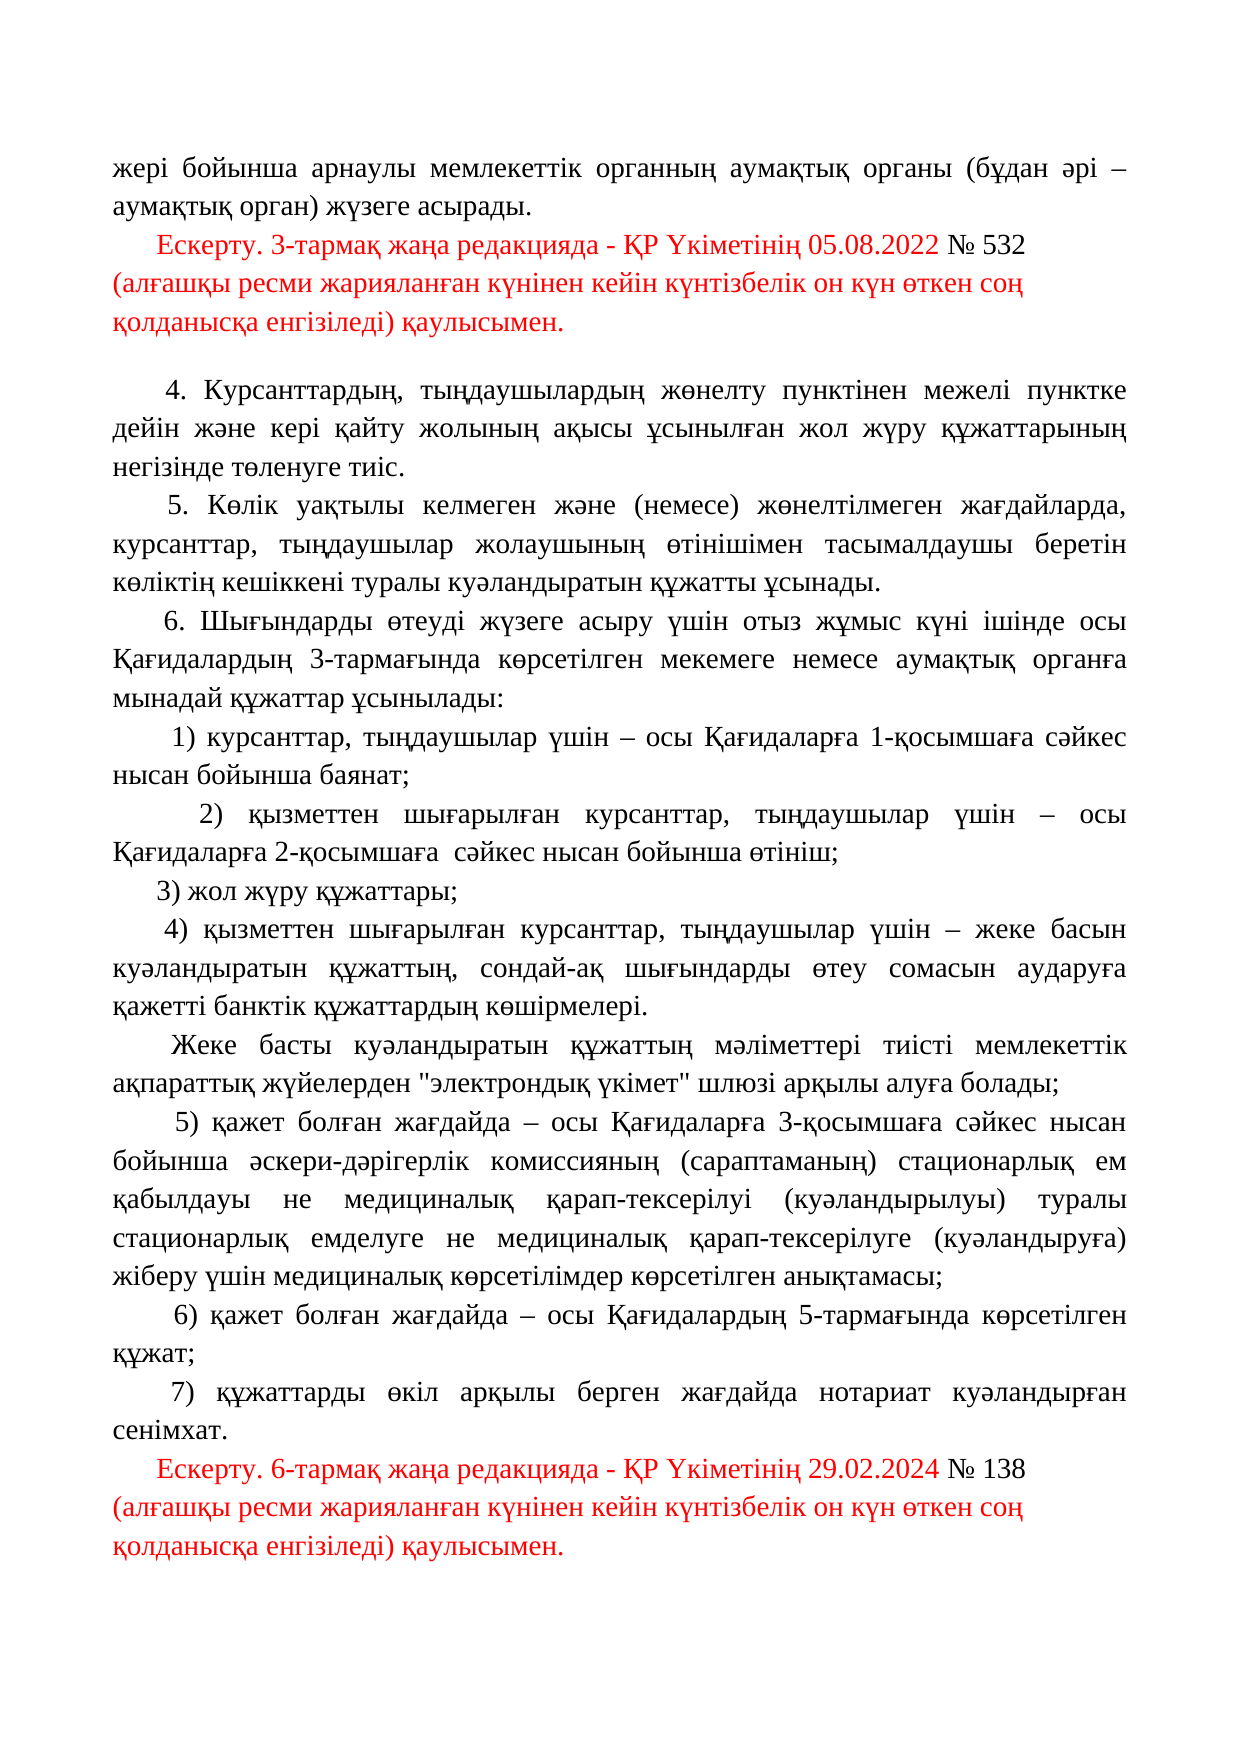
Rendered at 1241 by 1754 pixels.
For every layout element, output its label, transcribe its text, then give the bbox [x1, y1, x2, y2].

text 5) қажет болған жағдайда – осы Қағидаларға 3-қосымшаға сәйкес нысан бойынша әскери-дәрігерлік комиссияның (сараптаманың) стационарлық ем қабылдауы не медициналық қарап-тексерілуі (куәландырылуы) туралы стационарлық емделуге не медициналық қарап-тексерілуге (куәландыруға) жіберу үшін медициналық көрсетілімдер көрсетілген анықтамасы; [112, 1104, 1128, 1292]
text Ескерту. 6-тармақ жаңа редакцияда - ҚР Үкіметінің 29.02.2024 № 138 (алғашқы ресми жарияланған күнінен кейін күнтізбелік он күн өткен соң қолданысқа енгізіледі) қаулысымен. [112, 1451, 1128, 1592]
text 6. Шығындарды өтеуді жүзеге асыру үшін отыз жұмыс күні ішінде осы Қағидалардың 3-тармағында көрсетілген мекемеге немесе аумақтық органға мынадай құжаттар ұсынылады: [112, 603, 1128, 714]
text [112, 150, 1128, 222]
text 3) жол жүру құжаттары; [112, 873, 1128, 906]
text 2) қызметтен шығарылған курсанттар, тыңдаушылар үшін – осы Қағидаларға 2-қосымшаға сәйкес нысан бойынша өтініш; [112, 796, 1128, 868]
text Ескерту. 3-тармақ жаңа редакцияда - ҚР Үкіметінің 05.08.2022 № 532 (алғашқы ресми жарияланған күнінен кейін күнтізбелік он күн өткен соң қолданысқа енгізіледі) қаулысымен. [112, 227, 1128, 368]
text 7) құжаттарды өкіл арқылы берген жағдайда нотариат куәландырған сенімхат. [112, 1374, 1128, 1446]
text 4. Курсанттардың, тыңдаушылардың жөнелту пунктінен межелі пунктке дейін және кері қайту жолының ақысы ұсынылған жол жүру құжаттарының негізінде төленуге тиіс. [112, 372, 1128, 482]
text Жеке басты куәландыратын құжаттың мәліметтері тиісті мемлекеттік ақпараттық жүйелерден "электрондық үкімет" шлюзі арқылы алуға болады; [112, 1027, 1128, 1099]
text 4) қызметтен шығарылған курсанттар, тыңдаушылар үшін – жеке басын куәландыратын құжаттың, сондай-ақ шығындарды өтеу сомасын аударуға қажетті банктік құжаттардың көшірмелері. [112, 911, 1128, 1022]
text 6) қажет болған жағдайда – осы Қағидалардың 5-тармағында көрсетілген құжат; [112, 1297, 1128, 1369]
text 5. Көлік уақтылы келмеген және (немесе) жөнелтілмеген жағдайларда, курсанттар, тыңдаушылар жолаушының өтінішімен тасымалдаушы беретін көліктің кешіккені туралы куәландыратын құжатты ұсынады. [112, 487, 1128, 598]
text 1) курсанттар, тыңдаушылар үшін – осы Қағидаларға 1-қосымшаға сәйкес нысан бойынша баянат; [112, 719, 1128, 791]
